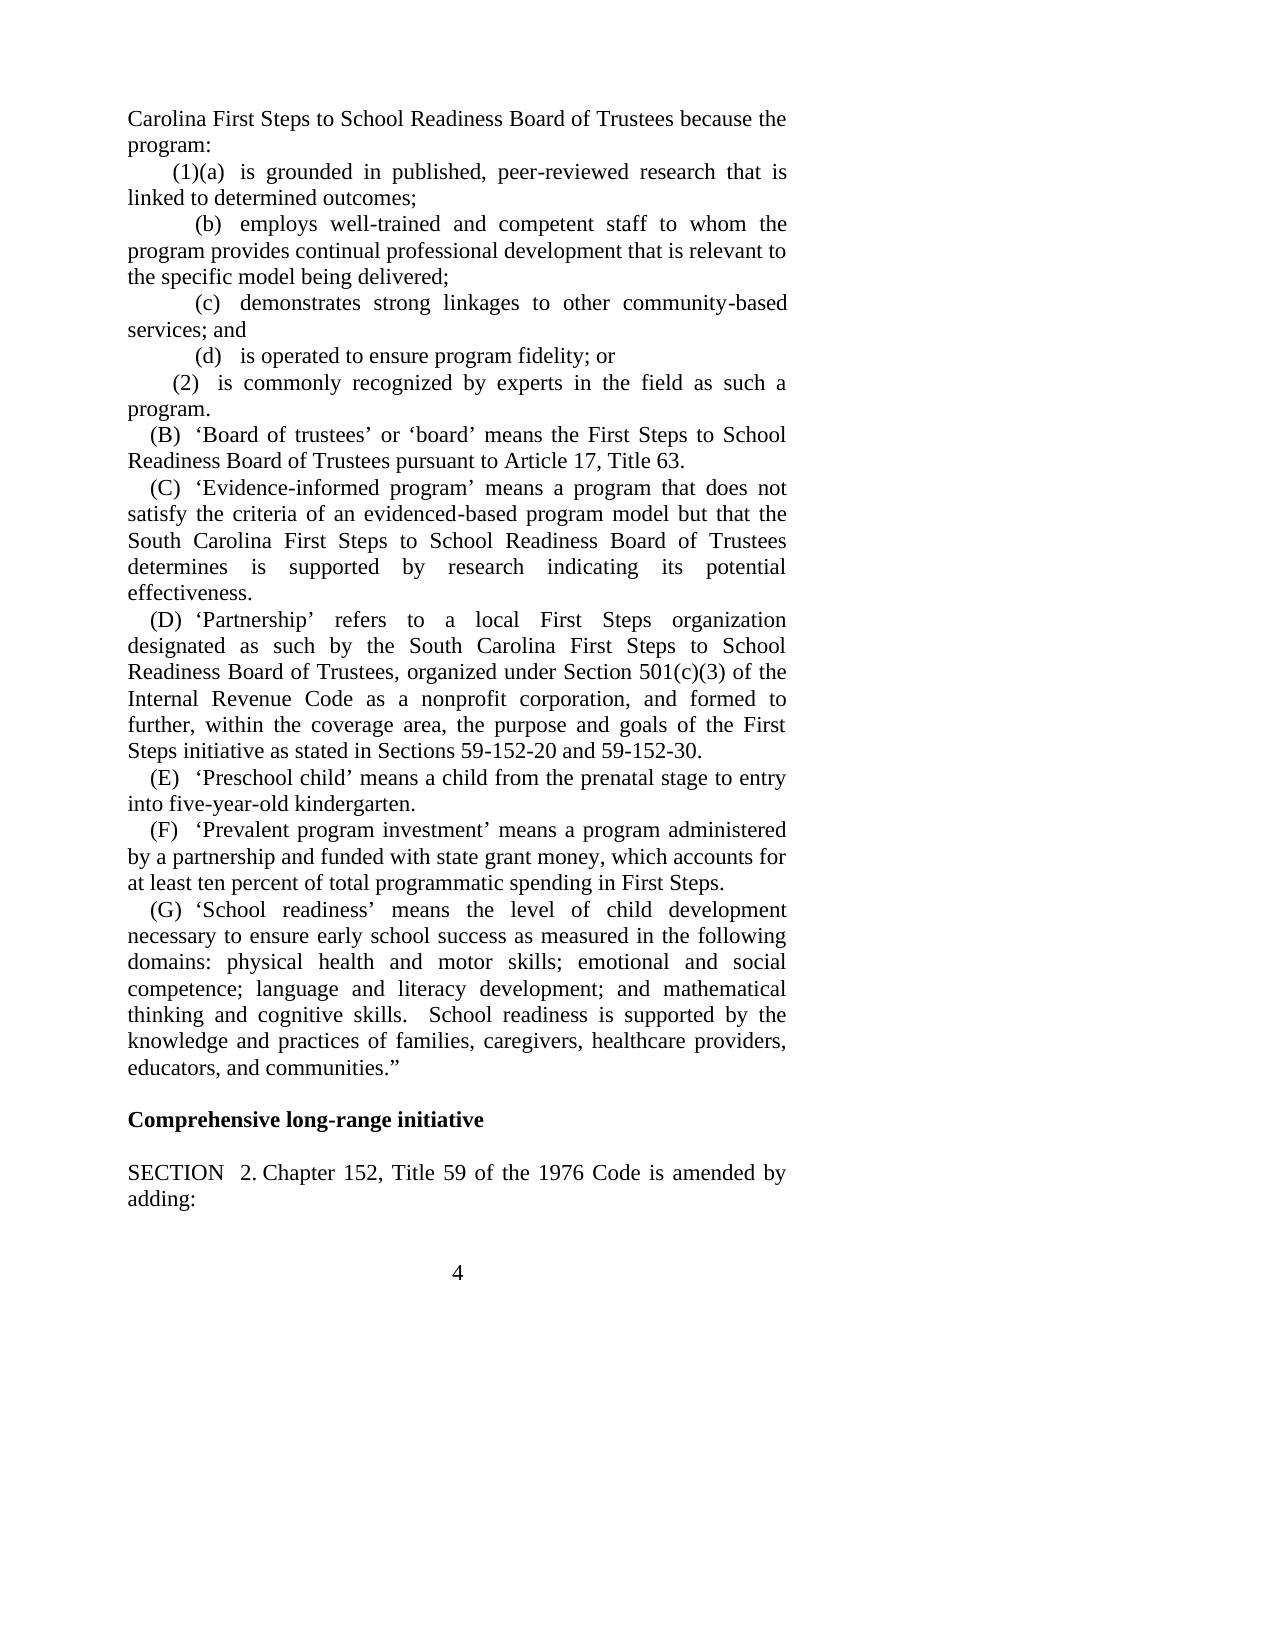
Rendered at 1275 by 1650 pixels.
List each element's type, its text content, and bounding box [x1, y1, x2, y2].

text (E) ‘Preschool child’ means a child from the prenatal stage to entry into five-year-old kindergarten. [127, 764, 787, 817]
text SECTION 2. Chapter 152, Title 59 of the 1976 Code is amended by adding: [127, 1159, 787, 1212]
text (2) is commonly recognized by experts in the field as such a program. [127, 368, 787, 421]
text (c) demonstrates strong linkages to other community-based services; and [127, 289, 787, 342]
text (d) is operated to ensure program fidelity; or [127, 342, 787, 368]
text Comprehensive long-range initiative [127, 1106, 787, 1133]
text (F) ‘Prevalent program investment’ means a program administered by a partnership and funded with state grant money, which accounts for at least ten percent of total programmatic spending in First Steps. [127, 817, 787, 896]
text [127, 105, 787, 158]
text (C) ‘Evidence-informed program’ means a program that does not satisfy the criteria of an evidenced-based program model but that the South Carolina First Steps to School Readiness Board of Trustees determines is supported by research indicating its potential effectiveness. [127, 474, 787, 606]
text (B) ‘Board of trustees’ or ‘board’ means the First Steps to School Readiness Board of Trustees pursuant to Article 17, Title 63. [127, 421, 787, 474]
text (G) ‘School readiness’ means the level of child development necessary to ensure early school success as measured in the following domains: physical health and motor skills; emotional and social competence; language and literacy development; and mathematical thinking and cognitive skills. School readiness is supported by the knowledge and practices of families, caregivers, healthcare providers, educators, and communities.” [127, 896, 787, 1080]
text (D) ‘Partnership’ refers to a local First Steps organization designated as such by the South Carolina First Steps to School Readiness Board of Trustees, organized under Section 501(c)(3) of the Internal Revenue Code as a nonprofit corporation, and formed to further, within the coverage area, the purpose and goals of the First Steps initiative as stated in Sections 59-152-20 and 59-152-30. [127, 606, 787, 764]
text (b) employs well-trained and competent staff to whom the program provides continual professional development that is relevant to the specific model being delivered; [127, 210, 787, 289]
text (1)(a) is grounded in published, peer-reviewed research that is linked to determined outcomes; [127, 158, 787, 210]
